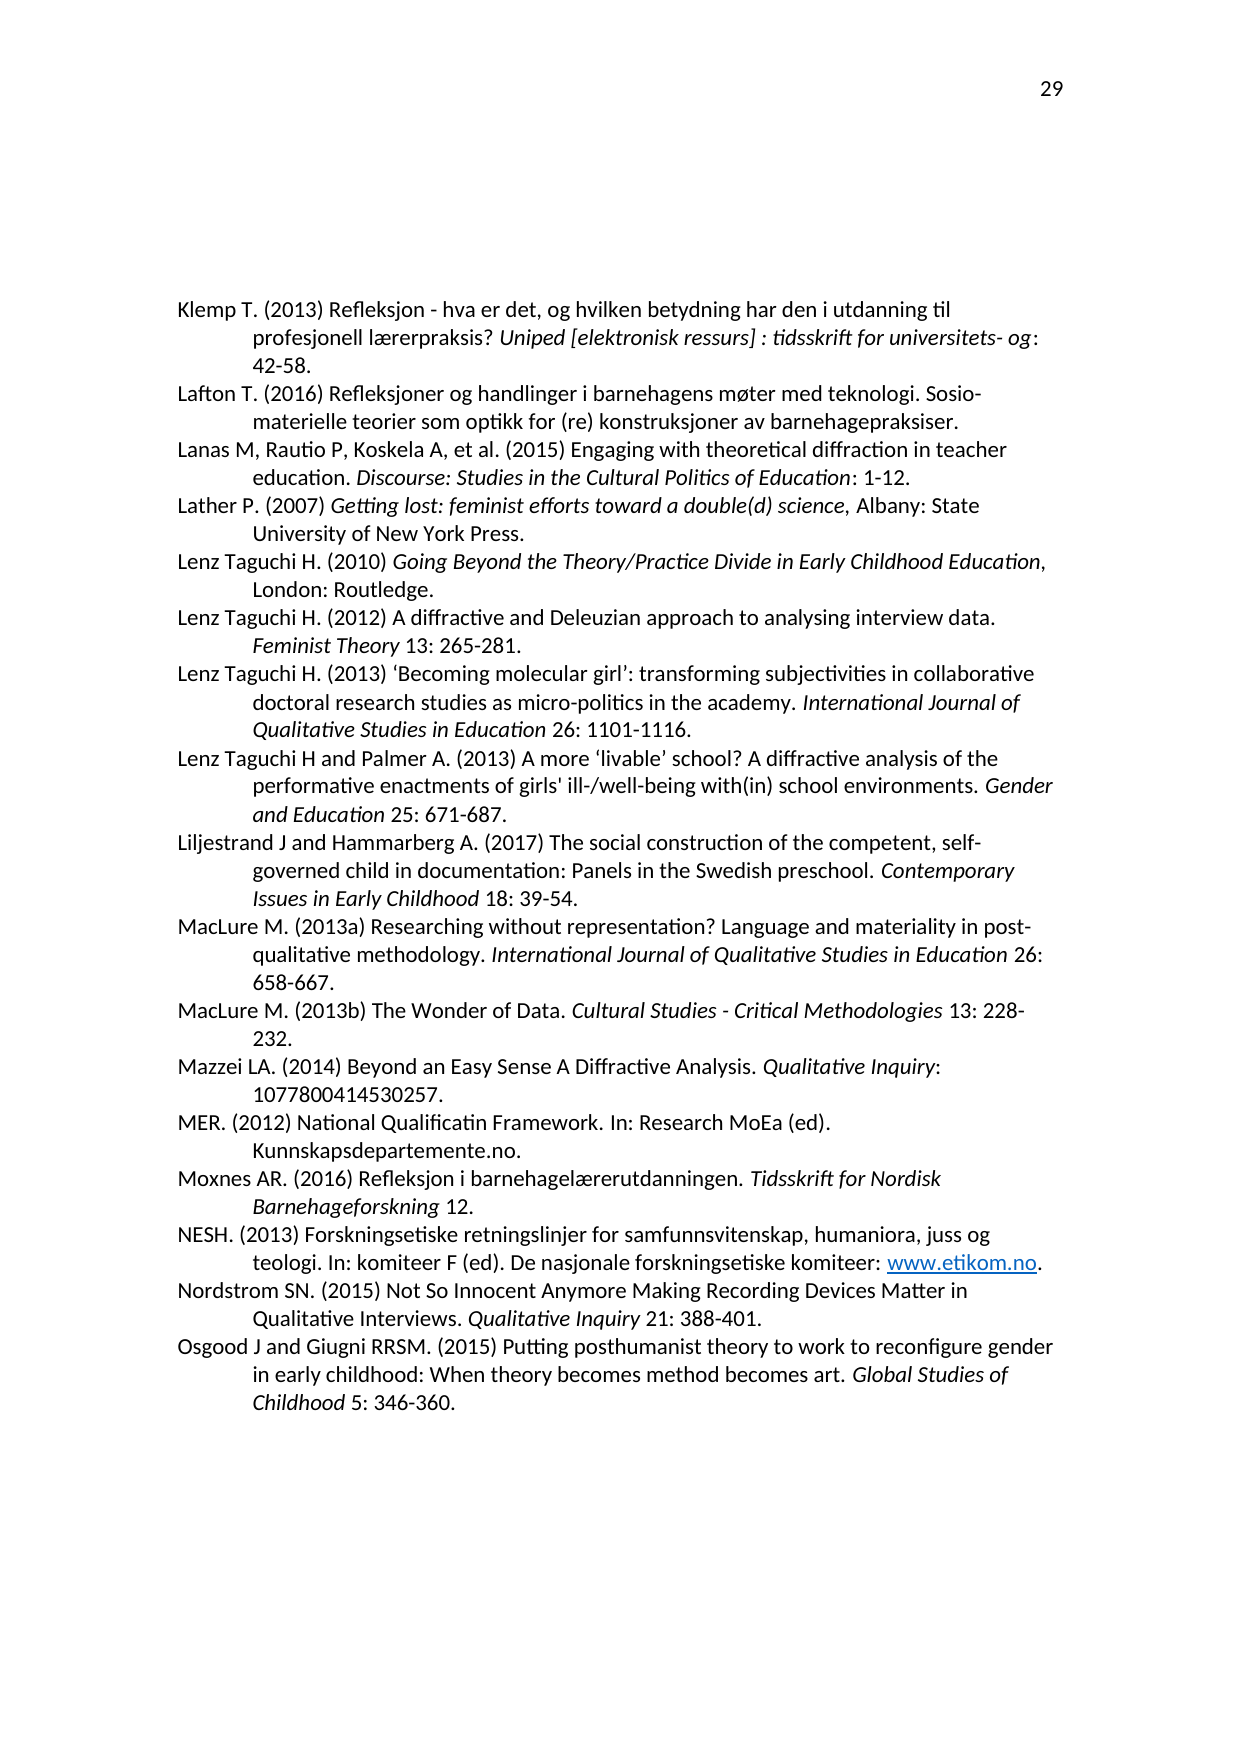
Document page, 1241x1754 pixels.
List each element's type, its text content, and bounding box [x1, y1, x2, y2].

text Lenz Taguchi H. (2010) Going Beyond the Theory/Practice Divide in Early Childhood Education, London: Routledge. [177, 547, 1063, 603]
text Lather P. (2007) Getting lost: feminist efforts toward a double(d) science, Albany: State University of New York Press. [177, 491, 1063, 547]
text Klemp T. (2013) Refleksjon - hva er det, og hvilken betydning har den i utdanning til profesjonell lærerpraksis? Uniped [elektronisk ressurs] : tidsskrift for universitets- og: 42-58. [177, 295, 1063, 379]
text Moxnes AR. (2016) Refleksjon i barnehagelærerutdanningen. Tidsskrift for Nordisk Barnehageforskning 12. [177, 1164, 1063, 1220]
text Lafton T. (2016) Refleksjoner og handlinger i barnehagens møter med teknologi. Sosio-materielle teorier som optikk for (re) konstruksjoner av barnehagepraksiser. [177, 379, 1063, 435]
text Lenz Taguchi H. (2013) ‘Becoming molecular girl’: transforming subjectivities in collaborative doctoral research studies as micro-politics in the academy. International Journal of Qualitative Studies in Education 26: 1101-1116. [177, 659, 1063, 744]
text NESH. (2013) Forskningsetiske retningslinjer for samfunnsvitenskap, humaniora, juss og teologi. In: komiteer F (ed). De nasjonale forskningsetiske komiteer: www.etikom.no. [177, 1220, 1063, 1276]
text Lanas M, Rautio P, Koskela A, et al. (2015) Engaging with theoretical diffraction in teacher education. Discourse: Studies in the Cultural Politics of Education: 1-12. [177, 435, 1063, 491]
text Liljestrand J and Hammarberg A. (2017) The social construction of the competent, self-governed child in documentation: Panels in the Swedish preschool. Contemporary Issues in Early Childhood 18: 39-54. [177, 828, 1063, 912]
text Mazzei LA. (2014) Beyond an Easy Sense A Diffractive Analysis. Qualitative Inquiry: 1077800414530257. [177, 1052, 1063, 1108]
text Nordstrom SN. (2015) Not So Innocent Anymore Making Recording Devices Matter in Qualitative Interviews. Qualitative Inquiry 21: 388-401. [177, 1276, 1063, 1332]
text Lenz Taguchi H and Palmer A. (2013) A more ‘livable’ school? A diffractive analysis of the performative enactments of girls' ill-/well-being with(in) school environments. Gender and Education 25: 671-687. [177, 744, 1063, 828]
text Osgood J and Giugni RRSM. (2015) Putting posthumanist theory to work to reconfigure gender in early childhood: When theory becomes method becomes art. Global Studies of Childhood 5: 346-360. [177, 1332, 1063, 1416]
text MacLure M. (2013a) Researching without representation? Language and materiality in post-qualitative methodology. International Journal of Qualitative Studies in Education 26: 658-667. [177, 912, 1063, 996]
text MER. (2012) National Qualificatin Framework. In: Research MoEa (ed). Kunnskapsdepartemente.no. [177, 1108, 1063, 1164]
text MacLure M. (2013b) The Wonder of Data. Cultural Studies - Critical Methodologies 13: 228-232. [177, 996, 1063, 1052]
text Lenz Taguchi H. (2012) A diffractive and Deleuzian approach to analysing interview data. Feminist Theory 13: 265-281. [177, 603, 1063, 659]
